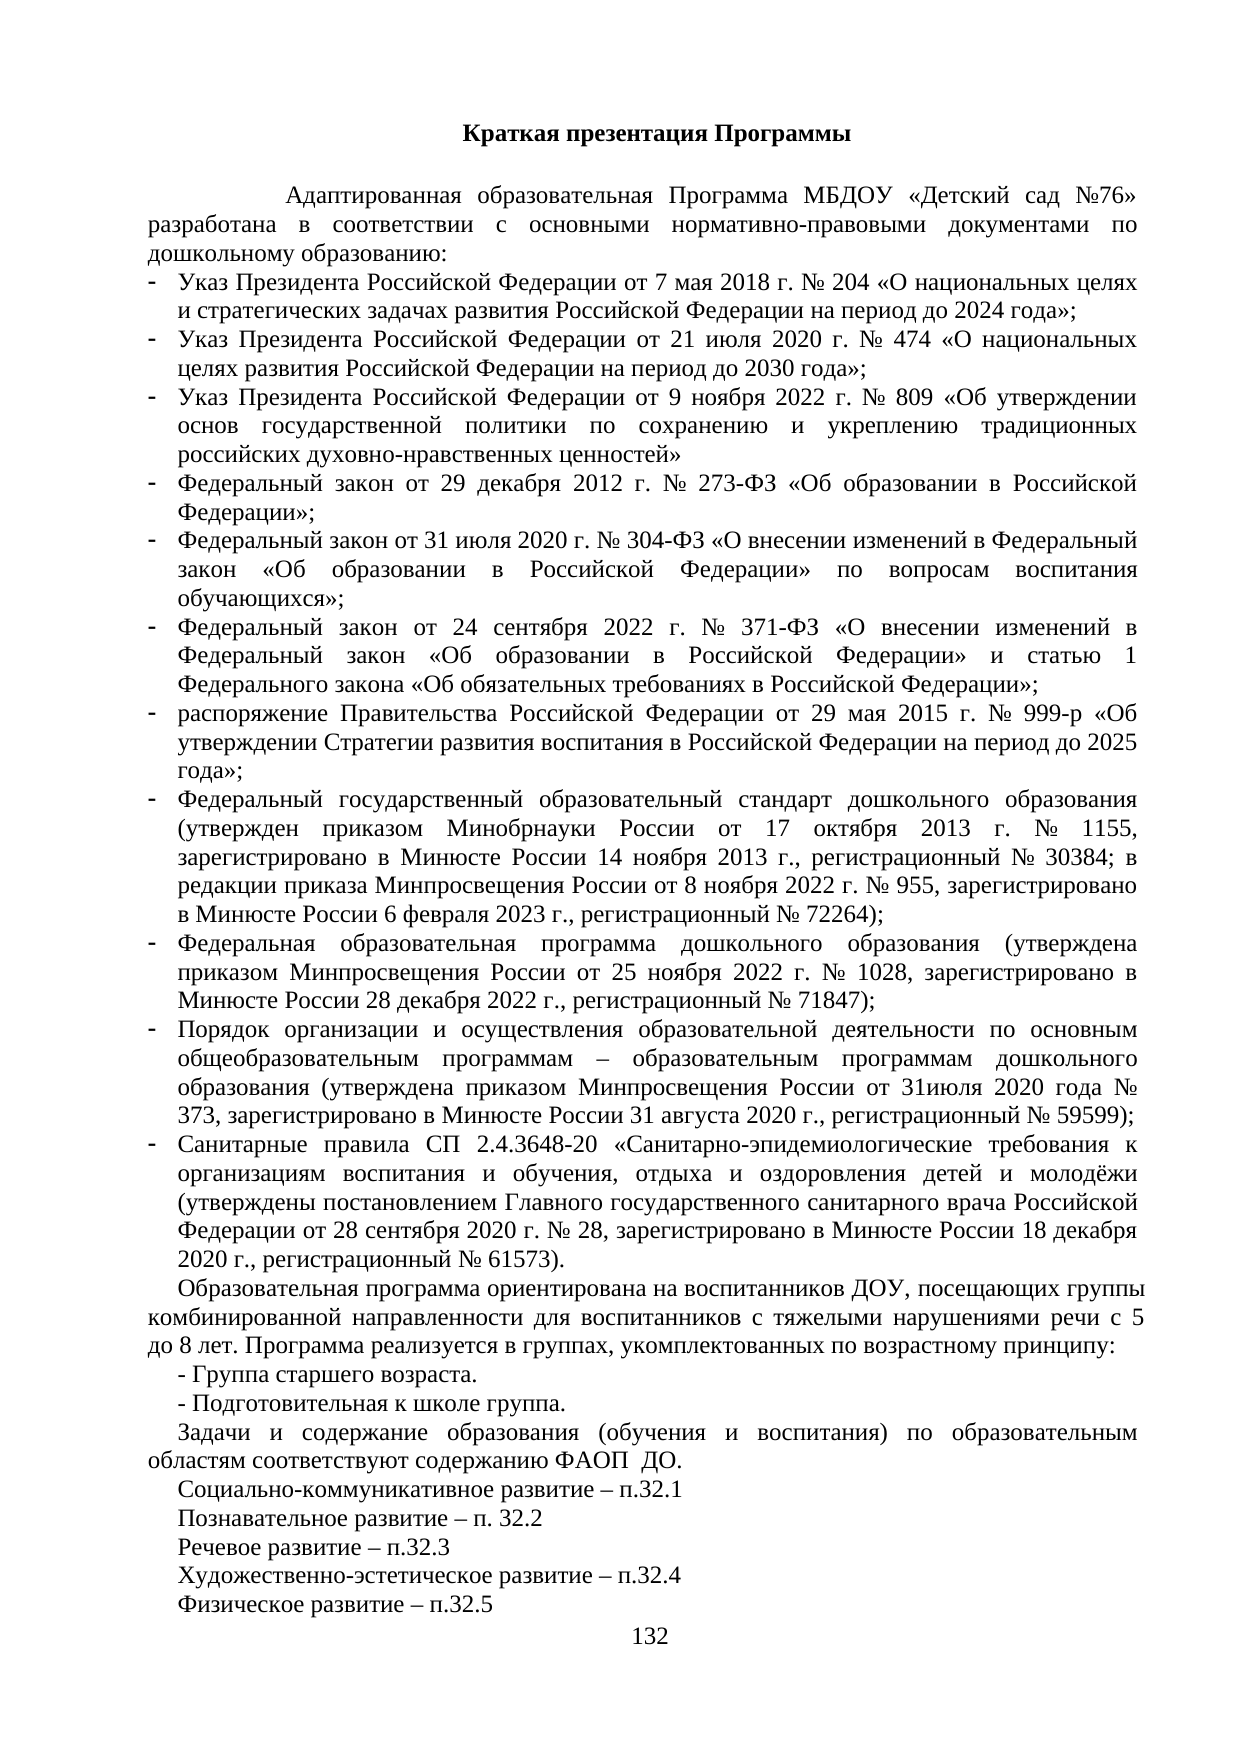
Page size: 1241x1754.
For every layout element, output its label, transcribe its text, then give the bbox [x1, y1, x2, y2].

list Федеральный закон от 24 сентября 2022 г. № 371-ФЗ «О внесении изменений в Федеральный закон «Об образовании в Российской Федерации» и статью 1 Федерального закона «Об обязательных требованиях в Российской Федерации»; [148, 612, 1138, 698]
list Федеральный закон от 29 декабря 2012 г. № 273-ФЗ «Об образовании в Российской Федерации»; [148, 468, 1138, 525]
text Физическое развитие – п.32.5 [148, 1589, 1138, 1618]
text Художественно-эстетическое развитие – п.32.4 [148, 1560, 1138, 1589]
text Задачи и содержание образования (обучения и воспитания) по образовательным областям соответствуют содержанию ФАОП ДО. [148, 1417, 1138, 1474]
text Адаптированная образовательная Программа МБДОУ «Детский сад №76» разработана в соответствии с основными нормативно-правовыми документами по дошкольному образованию: [148, 180, 1138, 267]
list Указ Президента Российской Федерации от 7 мая 2018 г. № 204 «О национальных целях и стратегических задачах развития Российской Федерации на период до 2024 года»; [148, 267, 1138, 324]
list Федеральная образовательная программа дошкольного образования (утверждена приказом Минпросвещения России от 25 ноября 2022 г. № 1028, зарегистрировано в Минюсте России 28 декабря 2022 г., регистрационный № 71847); [148, 928, 1138, 1014]
list Указ Президента Российской Федерации от 9 ноября 2022 г. № 809 «Об утверждении основ государственной политики по сохранению и укреплению традиционных российских духовно-нравственных ценностей» [148, 382, 1138, 468]
list Санитарные правила СП 2.4.3648-20 «Санитарно-эпидемиологические требования к организациям воспитания и обучения, отдыха и оздоровления детей и молодёжи (утверждены постановлением Главного государственного санитарного врача Российской Федерации от 28 сентября 2020 г. № 28, зарегистрировано в Минюсте России 18 декабря 2020 г., регистрационный № 61573). [148, 1129, 1138, 1273]
text Социально-коммуникативное развитие – п.32.1 [148, 1474, 1138, 1503]
list Федеральный государственный образовательный стандарт дошкольного образования (утвержден приказом Минобрнауки России от 17 октября 2013 г. № 1155, зарегистрировано в Минюсте России 14 ноября 2013 г., регистрационный № 30384; в редакции приказа Минпросвещения России от 8 ноября 2022 г. № 955, зарегистрировано в Минюсте России 6 февраля 2023 г., регистрационный № 72264); [148, 784, 1138, 928]
text Познавательное развитие – п. 32.2 [148, 1503, 1138, 1532]
text - Группа старшего возраста. [148, 1359, 1145, 1388]
list Порядок организации и осуществления образовательной деятельности по основным общеобразовательным программам – образовательным программам дошкольного образования (утверждена приказом Минпросвещения России от 31июля 2020 года № 373, зарегистрировано в Минюсте России 31 августа 2020 г., регистрационный № 59599); [148, 1014, 1138, 1129]
list Федеральный закон от 31 июля 2020 г. № 304-ФЗ «О внесении изменений в Федеральный закон «Об образовании в Российской Федерации» по вопросам воспитания обучающихся»; [148, 525, 1138, 612]
text Образовательная программа ориентирована на воспитанников ДОУ, посещающих группы комбинированной направленности для воспитанников с тяжелыми нарушениями речи с 5 до 8 лет. Программа реализуется в группах, укомплектованных по возрастному принципу: [148, 1273, 1145, 1359]
list Указ Президента Российской Федерации от 21 июля 2020 г. № 474 «О национальных целях развития Российской Федерации на период до 2030 года»; [148, 324, 1138, 382]
text Краткая презентация Программы [177, 118, 1137, 147]
text - Подготовительная к школе группа. [148, 1388, 1145, 1417]
text Речевое развитие – п.32.3 [148, 1532, 1138, 1560]
list распоряжение Правительства Российской Федерации от 29 мая 2015 г. № 999-р «Об утверждении Стратегии развития воспитания в Российской Федерации на период до 2025 года»; [148, 698, 1138, 784]
